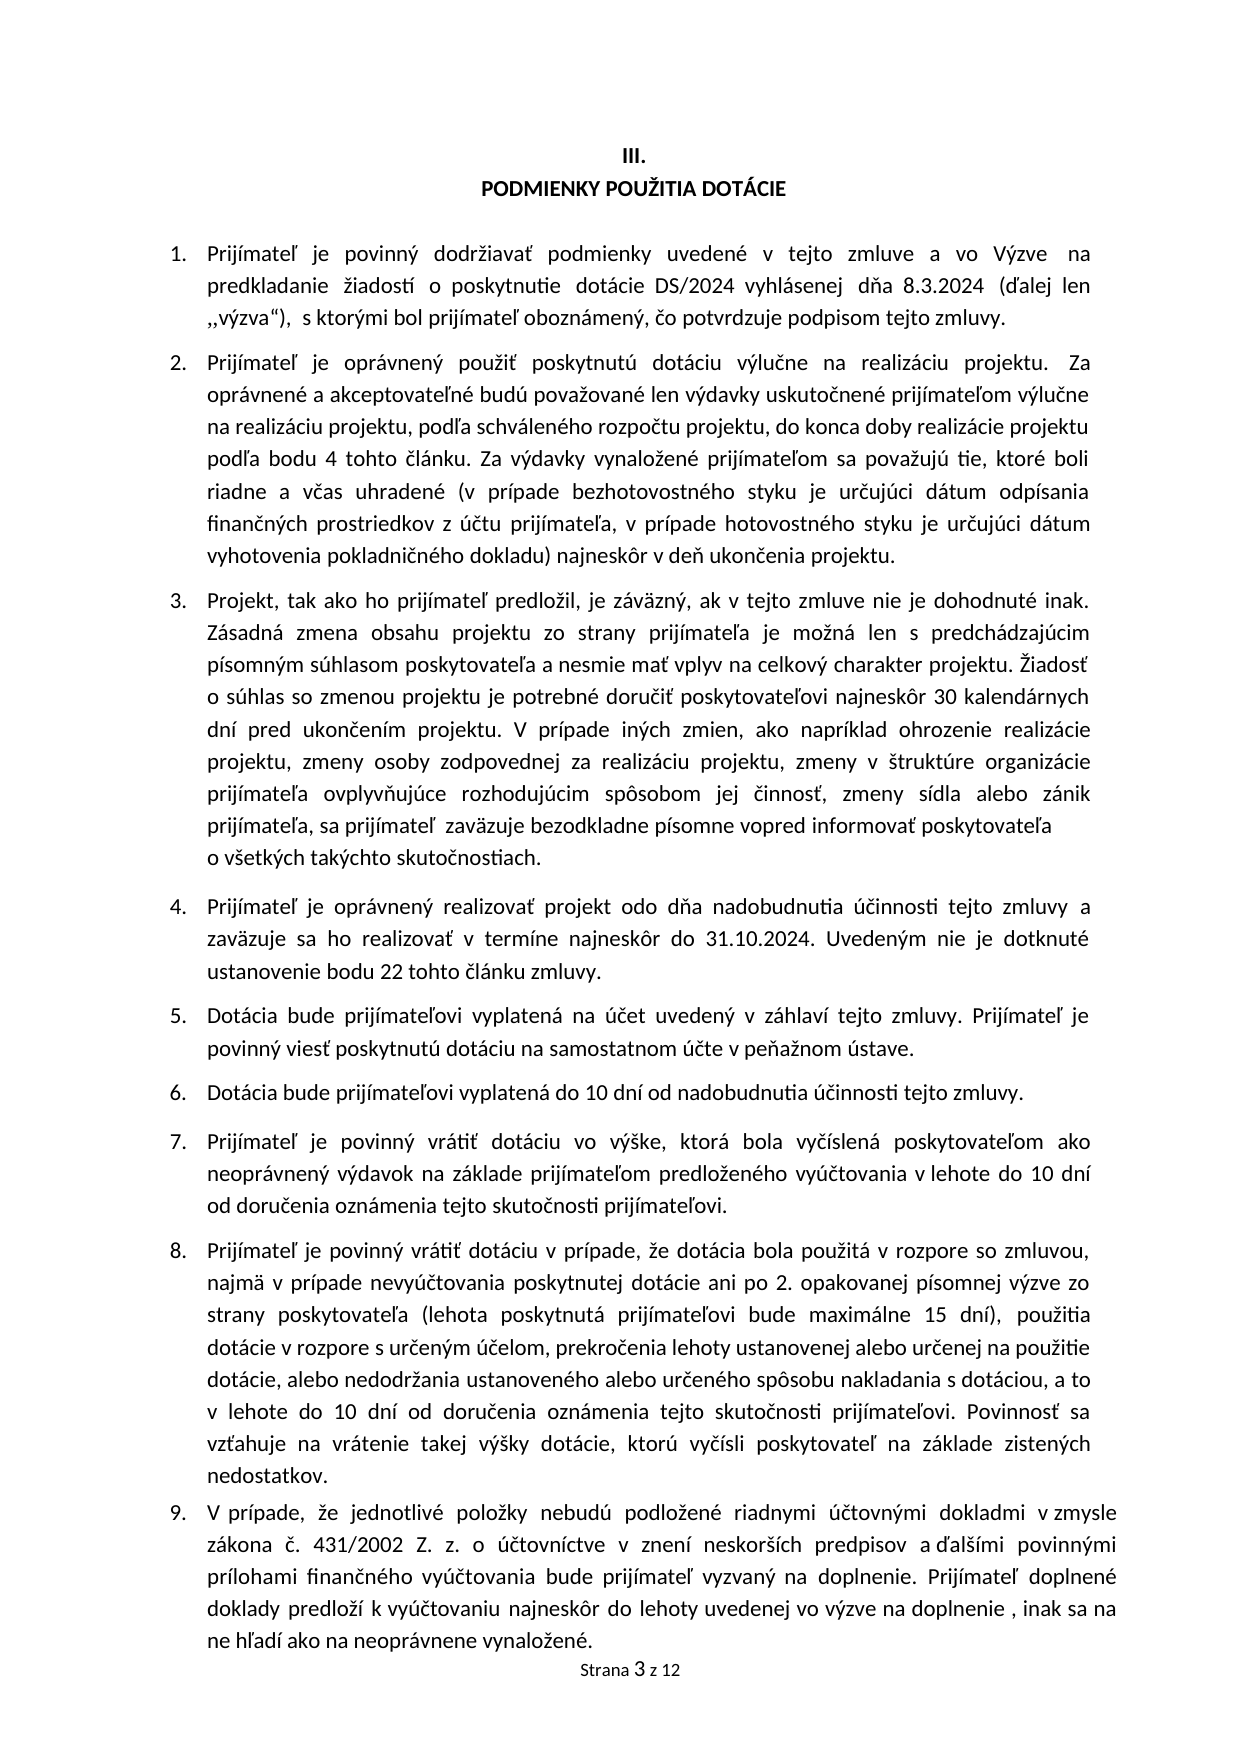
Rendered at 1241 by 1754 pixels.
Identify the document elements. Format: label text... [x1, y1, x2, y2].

list V prípade, že jednotlivé položky nebudú podložené riadnymi účtovnými dokladmi v zmysle zákona č. 431/2002 Z. z. o účtovníctve v znení neskorších predpisov a ďalšími povinnými prílohami finančného vyúčtovania bude prijímateľ vyzvaný na doplnenie. Prijímateľ doplnené doklady predloží k vyúčtovaniu najneskôr do lehoty uvedenej vo výzve na doplnenie , inak sa na ne hľadí ako na neoprávnene vynaložené. [169, 1498, 1117, 1654]
list Prijímateľ je povinný vrátiť dotáciu vo výške, ktorá bola vyčíslená poskytovateľom ako neoprávnený výdavok na základe prijímateľom predloženého vyúčtovania v lehote do 10 dní od doručenia oznámenia tejto skutočnosti prijímateľovi. [169, 1127, 1091, 1219]
text o súhlas so zmenou projektu je potrebné doručiť poskytovateľovi najneskôr 30 kalendárnych dní pred ukončením projektu. V prípade iných zmien, ako napríklad ohrozenie realizácie projektu, zmeny osoby zodpovednej za realizáciu projektu, zmeny v štruktúre organizácie prijímateľa ovplyvňujúce rozhodujúcim spôsobom jej činnosť, zmeny sídla alebo zánik prijímateľa, sa prijímateľ zaväzuje bezodkladne písomne vopred informovať poskytovateľa [207, 682, 1091, 839]
list Prijímateľ je oprávnený realizovať projekt odo dňa nadobudnutia účinnosti tejto zmluvy a zaväzuje sa ho realizovať v termíne najneskôr do 31.10.2024. Uvedeným nie je dotknuté ustanovenie bodu 22 tohto článku zmluvy. [169, 892, 1091, 985]
text PODMIENKY POUŽITIA DOTÁCIE [211, 174, 1056, 202]
list Prijímateľ je oprávnený použiť poskytnutú dotáciu výlučne na realizáciu projektu. Za oprávnené a akceptovateľné budú považované len výdavky uskutočnené prijímateľom výlučne na realizáciu projektu, podľa schváleného rozpočtu projektu, do konca doby realizácie projektu podľa bodu 4 tohto článku. Za výdavky vynaložené prijímateľom sa považujú tie, ktoré boli riadne a včas uhradené (v prípade bezhotovostného styku je určujúci dátum odpísania finančných prostriedkov z účtu prijímateľa, v prípade hotovostného styku je určujúci dátum vyhotovenia pokladničného dokladu) najneskôr v deň ukončenia projektu. [169, 348, 1091, 569]
text o všetkých takýchto skutočnostiach. [207, 843, 1117, 871]
list Prijímateľ je povinný dodržiavať podmienky uvedené v tejto zmluve a vo Výzve na predkladanie žiadostí o poskytnutie dotácie DS/2024 vyhlásenej dňa 8.3.2024 (ďalej len ,,výzva“), s ktorými bol prijímateľ oboznámený, čo potvrdzuje podpisom tejto zmluvy. [169, 239, 1091, 331]
subtitle III. [211, 142, 1056, 170]
list Dotácia bude prijímateľovi vyplatená do 10 dní od nadobudnutia účinnosti tejto zmluvy. [169, 1078, 1117, 1106]
list Projekt, tak ako ho prijímateľ predložil, je záväzný, ak v tejto zmluve nie je dohodnuté inak. Zásadná zmena obsahu projektu zo strany prijímateľa je možná len s predchádzajúcim písomným súhlasom poskytovateľa a nesmie mať vplyv na celkový charakter projektu. Žiadosť [169, 586, 1091, 678]
list Prijímateľ je povinný vrátiť dotáciu v prípade, že dotácia bola použitá v rozpore so zmluvou, najmä v prípade nevyúčtovania poskytnutej dotácie ani po 2. opakovanej písomnej výzve zo strany poskytovateľa (lehota poskytnutá prijímateľovi bude maximálne 15 dní), použitia dotácie v rozpore s určeným účelom, prekročenia lehoty ustanovenej alebo určenej na použitie dotácie, alebo nedodržania ustanoveného alebo určeného spôsobu nakladania s dotáciou, a to v lehote do 10 dní od doručenia oznámenia tejto skutočnosti prijímateľovi. Povinnosť sa vzťahuje na vrátenie takej výšky dotácie, ktorú vyčísli poskytovateľ na základe zistených nedostatkov. [169, 1236, 1091, 1489]
list Dotácia bude prijímateľovi vyplatená na účet uvedený v záhlaví tejto zmluvy. Prijímateľ je povinný viesť poskytnutú dotáciu na samostatnom účte v peňažnom ústave. [169, 1001, 1091, 1062]
